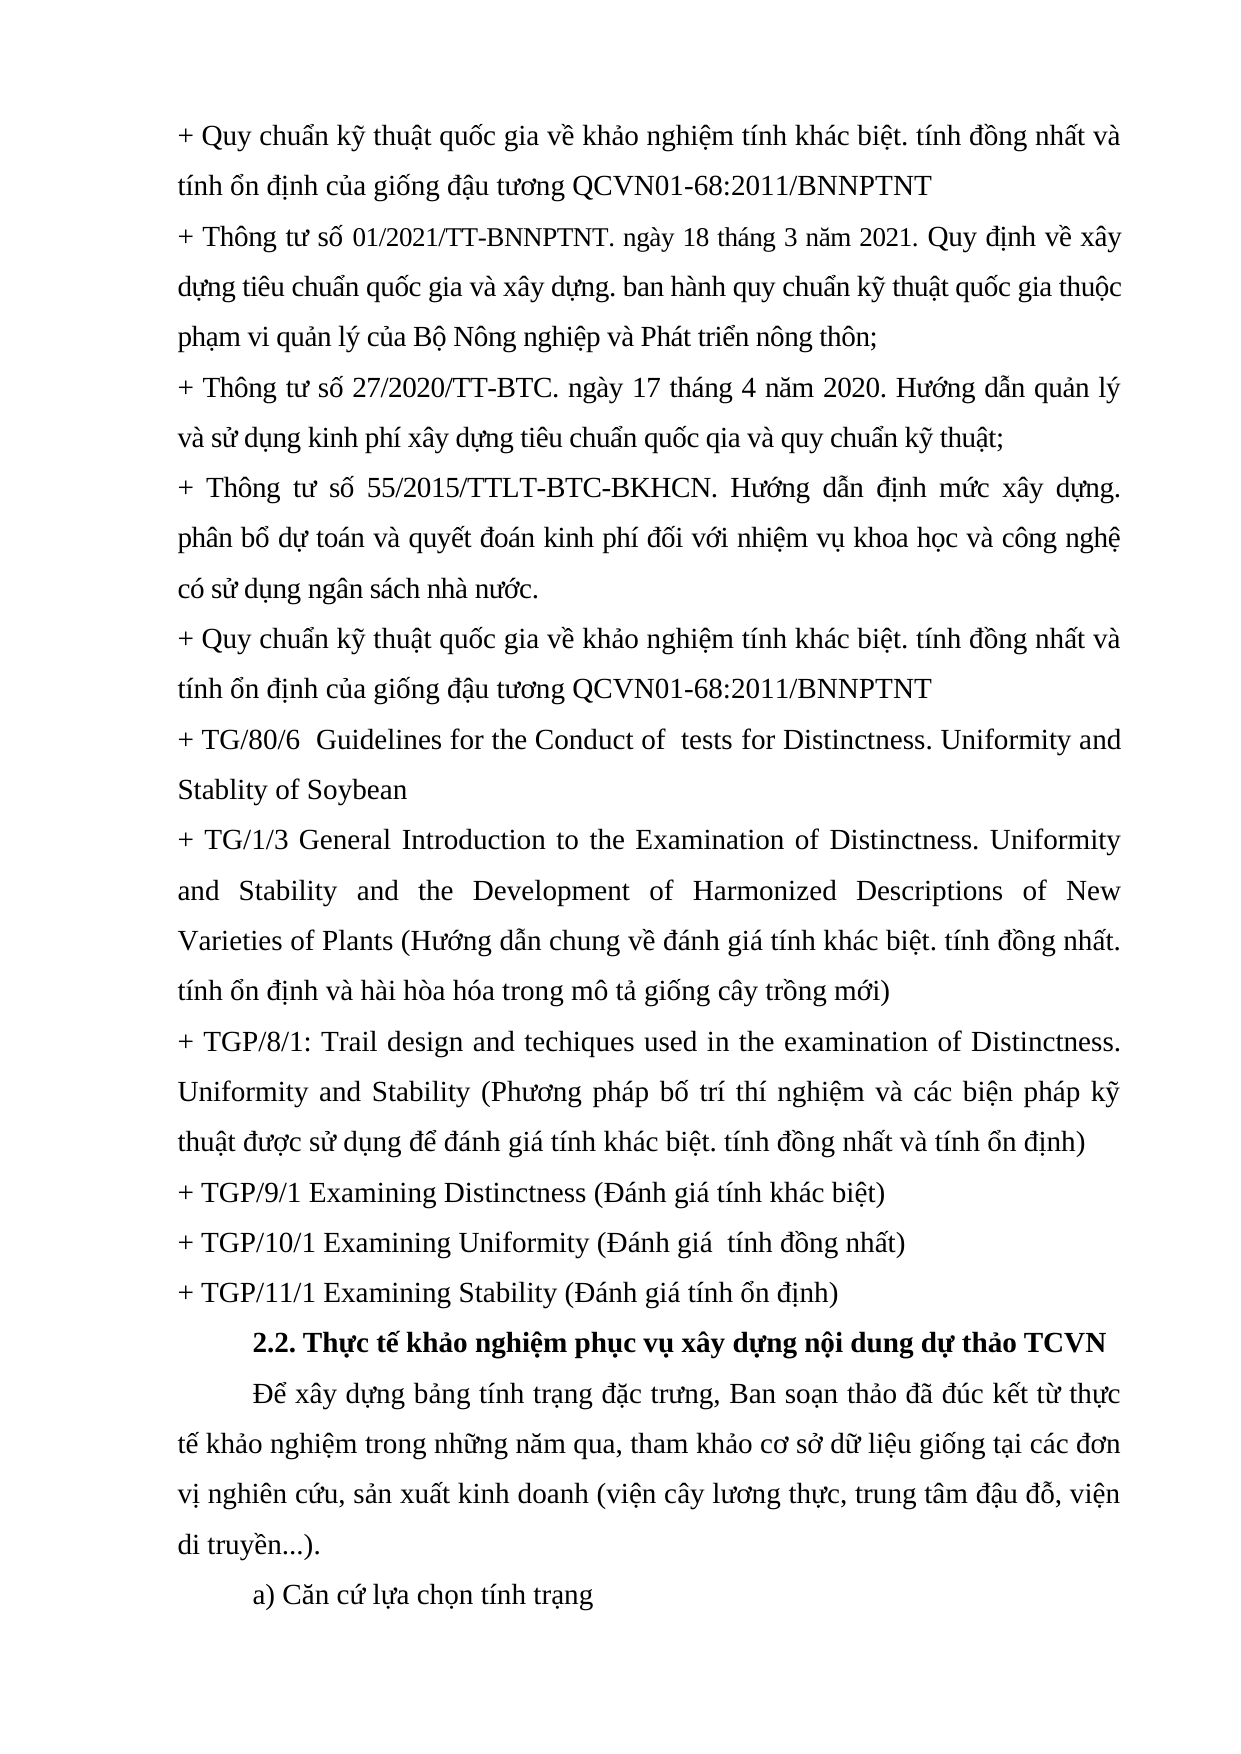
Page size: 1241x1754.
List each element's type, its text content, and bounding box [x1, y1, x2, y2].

text + Thông tư số 01/2021/TT-BNNPTNT. ngày 18 tháng 3 năm 2021. Quy định về xây dựng tiêu chuẩn quốc gia và xây dựng. ban hành quy chuẩn kỹ thuật quốc gia thuộc phạm vi quản lý của Bộ Nông nghiệp và Phát triển nông thôn; [177, 219, 1122, 353]
text + TGP/10/1 Examining Uniformity (Đánh giá tính đồng nhất) [177, 1225, 1122, 1258]
text + TG/1/3 General Introduction to the Examination of Distinctness. Uniformity and Stability and the Development of Harmonized Descriptions of New Varieties of Plants (Hướng dẫn chung về đánh giá tính khác biệt. tính đồng nhất. tính ổn định và hài hòa hóa trong mô tả giống cây trồng mới) [177, 822, 1122, 1007]
text + Quy chuẩn kỹ thuật quốc gia về khảo nghiệm tính khác biệt. tính đồng nhất và tính ổn định của giống đậu tương QCVN01-68:2011/BNNPTNT [177, 118, 1122, 202]
text Để xây dựng bảng tính trạng đặc trưng, Ban soạn thảo đã đúc kết từ thực tế khảo nghiệm trong những năm qua, tham khảo cơ sở dữ liệu giống tại các đơn vị nghiên cứu, sản xuất kinh doanh (viện cây lương thực, trung tâm đậu đỗ, viện di truyền...). [177, 1376, 1122, 1560]
text 2.2. Thực tế khảo nghiệm phục vụ xây dựng nội dung dự thảo TCVN [177, 1326, 1122, 1359]
text + TG/80/6 Guidelines for the Conduct of tests for Distinctness. Uniformity and Stablity of Soybean [177, 722, 1122, 806]
text + Thông tư số 27/2020/TT-BTC. ngày 17 tháng 4 năm 2020. Hướng dẫn quản lý và sử dụng kinh phí xây dựng tiêu chuẩn quốc qia và quy chuẩn kỹ thuật; [177, 370, 1122, 453]
text + TGP/9/1 Examining Distinctness (Đánh giá tính khác biệt) [177, 1175, 1122, 1208]
text + TGP/11/1 Examining Stability (Đánh giá tính ổn định) [177, 1275, 1122, 1309]
text + Thông tư số 55/2015/TTLT-BTC-BKHCN. Hướng dẫn định mức xây dựng. phân bổ dự toán và quyết đoán kinh phí đối với nhiệm vụ khoa học và công nghệ có sử dụng ngân sách nhà nước. [177, 470, 1122, 604]
text a) Căn cứ lựa chọn tính trạng [177, 1577, 1122, 1611]
text + Quy chuẩn kỹ thuật quốc gia về khảo nghiệm tính khác biệt. tính đồng nhất và tính ổn định của giống đậu tương QCVN01-68:2011/BNNPTNT [177, 621, 1122, 705]
text + TGP/8/1: Trail design and techiques used in the examination of Distinctness. Uniformity and Stability (Phương pháp bố trí thí nghiệm và các biện pháp kỹ thuật được sử dụng để đánh giá tính khác biệt. tính đồng nhất và tính ổn định) [177, 1024, 1122, 1158]
